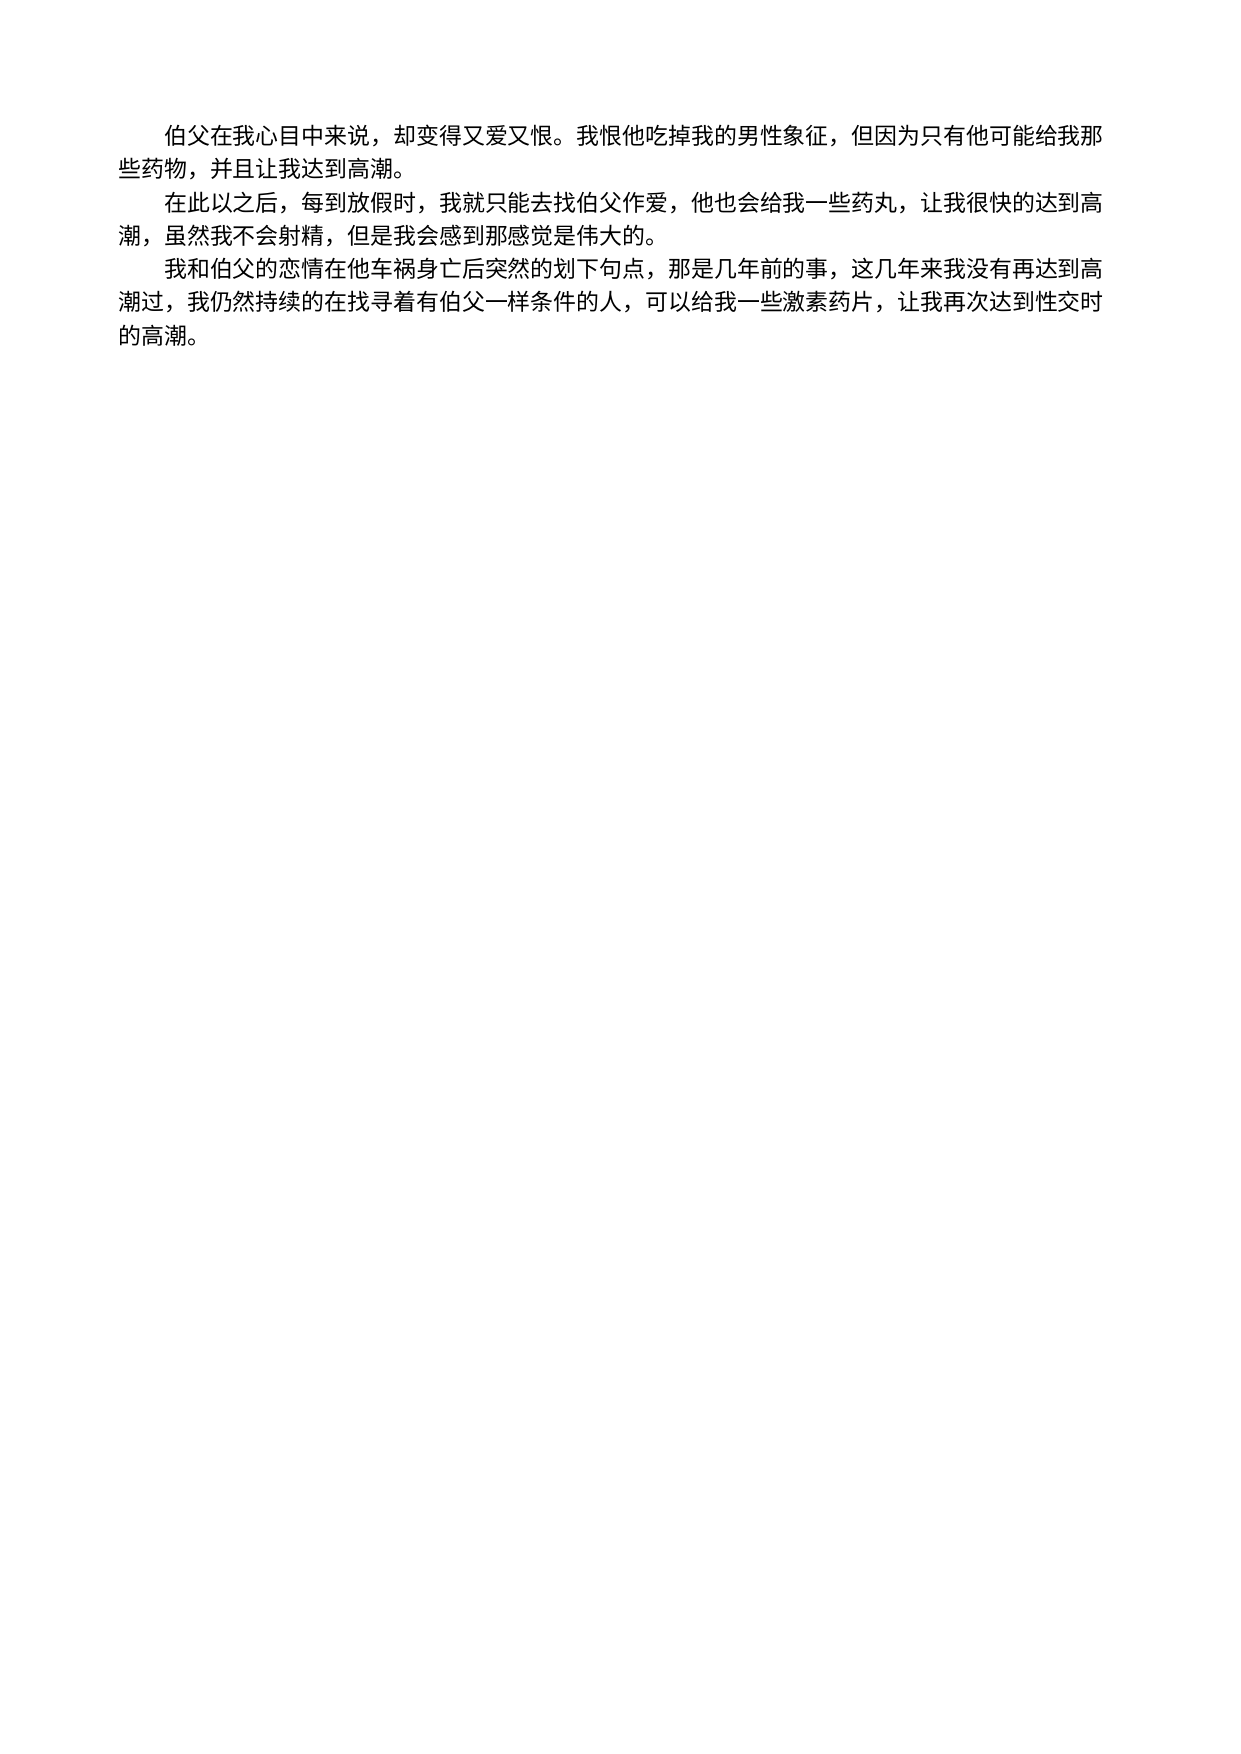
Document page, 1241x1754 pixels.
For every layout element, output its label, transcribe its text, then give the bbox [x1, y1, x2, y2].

text 伯父在我心目中来说，却变得又爱又恨。我恨他吃掉我的男性象征，但因为只有他可能给我那些药物，并且让我达到高潮。 [118, 118, 1122, 184]
text 在此以之后，每到放假时，我就只能去找伯父作爱，他也会给我一些药丸，让我很快的达到高潮，虽然我不会射精，但是我会感到那感觉是伟大的。 [118, 184, 1122, 251]
text 我和伯父的恋情在他车祸身亡后突然的划下句点，那是几年前的事，这几年来我没有再达到高潮过，我仍然持续的在找寻着有伯父一样条件的人，可以给我一些激素药片，让我再次达到性交时的高潮。 [118, 251, 1122, 351]
